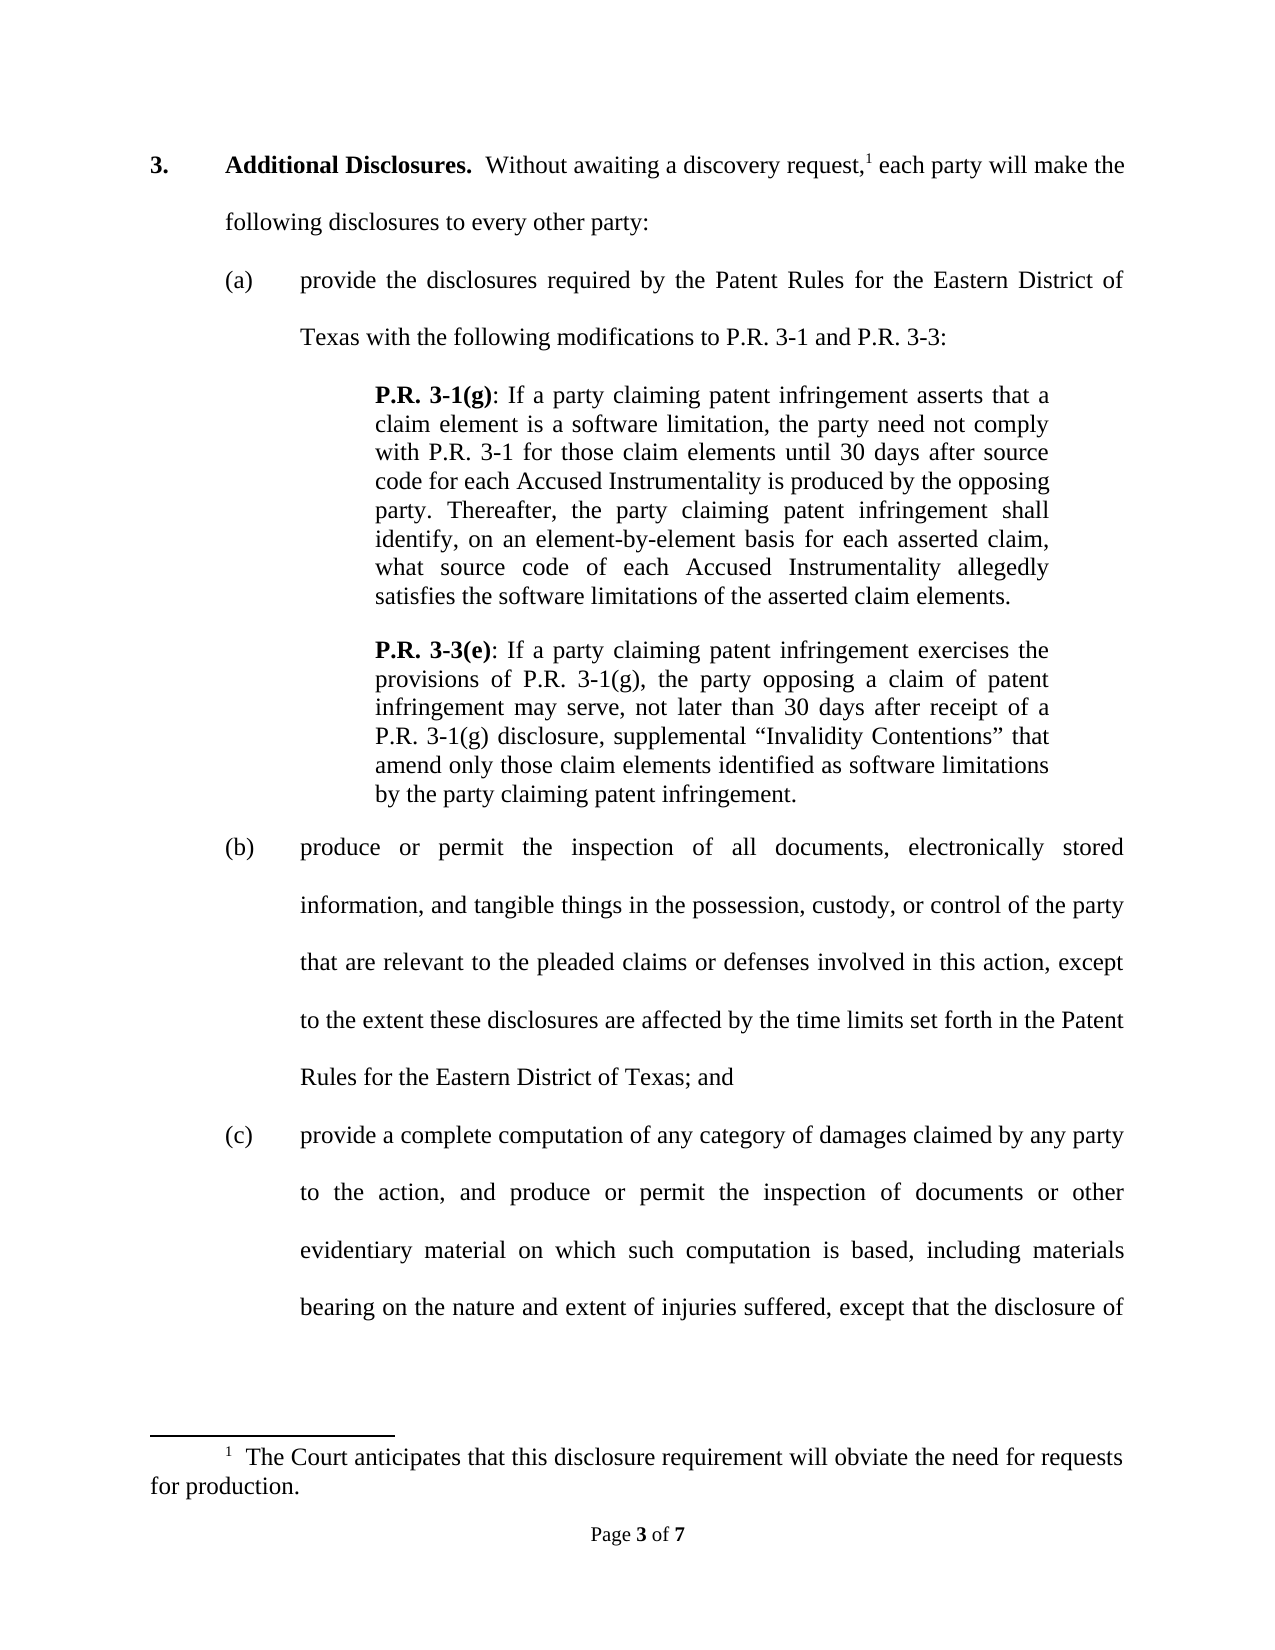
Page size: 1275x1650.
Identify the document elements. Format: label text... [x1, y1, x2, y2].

text P.R. 3-3(e): If a party claiming patent infringement exercises the provisions of P.R. 3-1(g), the party opposing a claim of patent infringement may serve, not later than 30 days after receipt of a P.R. 3-1(g) disclosure, supplemental “Invalidity Contentions” that amend only those claim elements identified as software limitations by the party claiming patent infringement. [300, 635, 1050, 807]
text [225, 1120, 1125, 1321]
text (b) produce or permit the inspection of all documents, electronically stored information, and tangible things in the possession, custody, or control of the party that are relevant to the pleaded claims or defenses involved in this action, except to the extent these disclosures are affected by the time limits set forth in the Patent Rules for the Eastern District of Texas; and [225, 832, 1125, 1091]
text (a) provide the disclosures required by the Patent Rules for the Eastern District of Texas with the following modifications to P.R. 3-1 and P.R. 3-3: [225, 265, 1125, 351]
text P.R. 3-1(g): If a party claiming patent infringement asserts that a claim element is a software limitation, the party need not comply with P.R. 3-1 for those claim elements until 30 days after source code for each Accused Instrumentality is produced by the opposing party. Thereafter, the party claiming patent infringement shall identify, on an element-by-element basis for each asserted claim, what source code of each Accused Instrumentality allegedly satisfies the software limitations of the asserted claim elements. [300, 380, 1050, 610]
text 3. Additional Disclosures. Without awaiting a discovery request, each party will make the following disclosures to every other party: [150, 150, 1125, 236]
